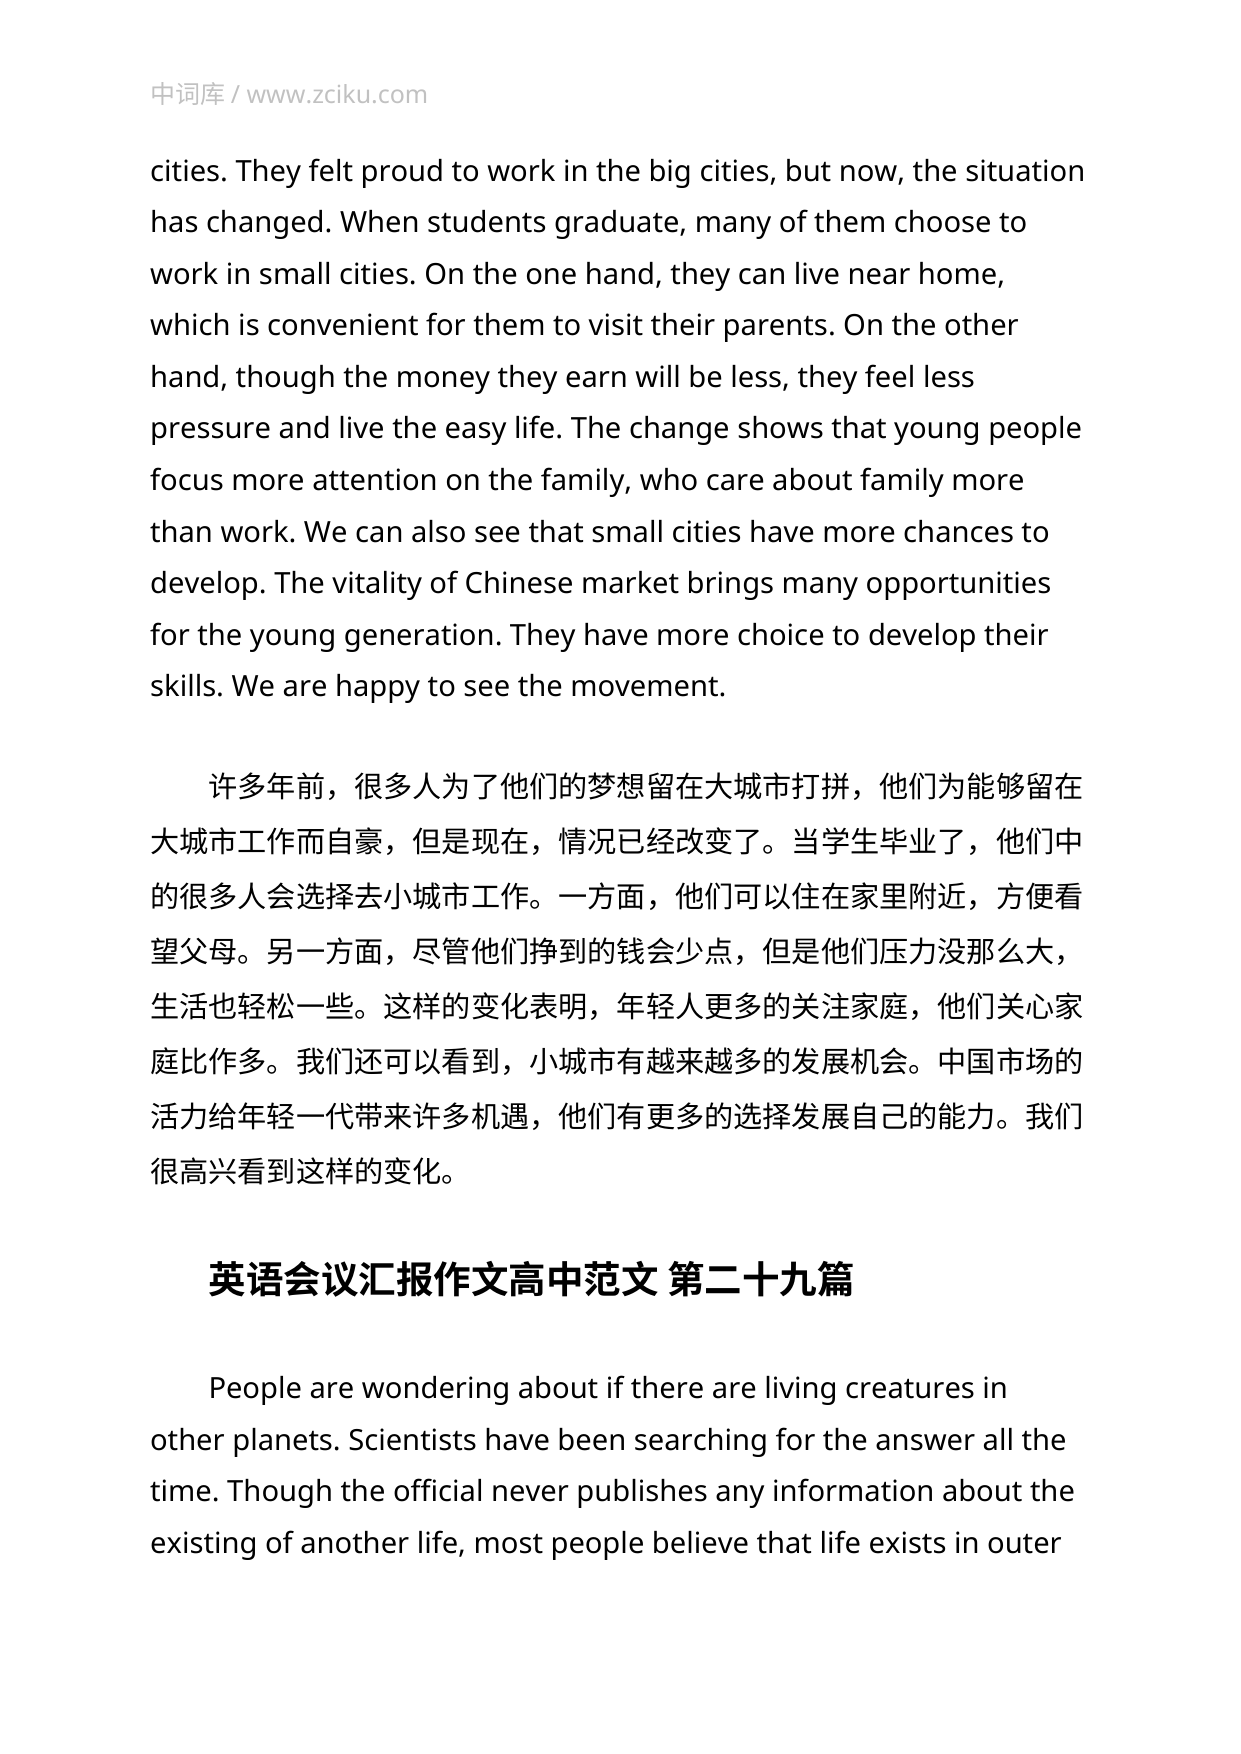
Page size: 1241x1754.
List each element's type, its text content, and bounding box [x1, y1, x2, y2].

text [150, 150, 1090, 705]
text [150, 1367, 1090, 1562]
text 英语会议汇报作文高中范文 第二十九篇 [150, 1250, 1090, 1304]
text 许多年前，很多人为了他们的梦想留在大城市打拼，他们为能够留在大城市工作而自豪，但是现在，情况已经改变了。当学生毕业了，他们中的很多人会选择去小城市工作。一方面，他们可以住在家里附近，方便看望父母。另一方面，尽管他们挣到的钱会少点，但是他们压力没那么大，生活也轻松一些。这样的变化表明，年轻人更多的关注家庭，他们关心家庭比作多。我们还可以看到，小城市有越来越多的发展机会。中国市场的活力给年轻一代带来许多机遇，他们有更多的选择发展自己的能力。我们很高兴看到这样的变化。 [150, 764, 1090, 1191]
